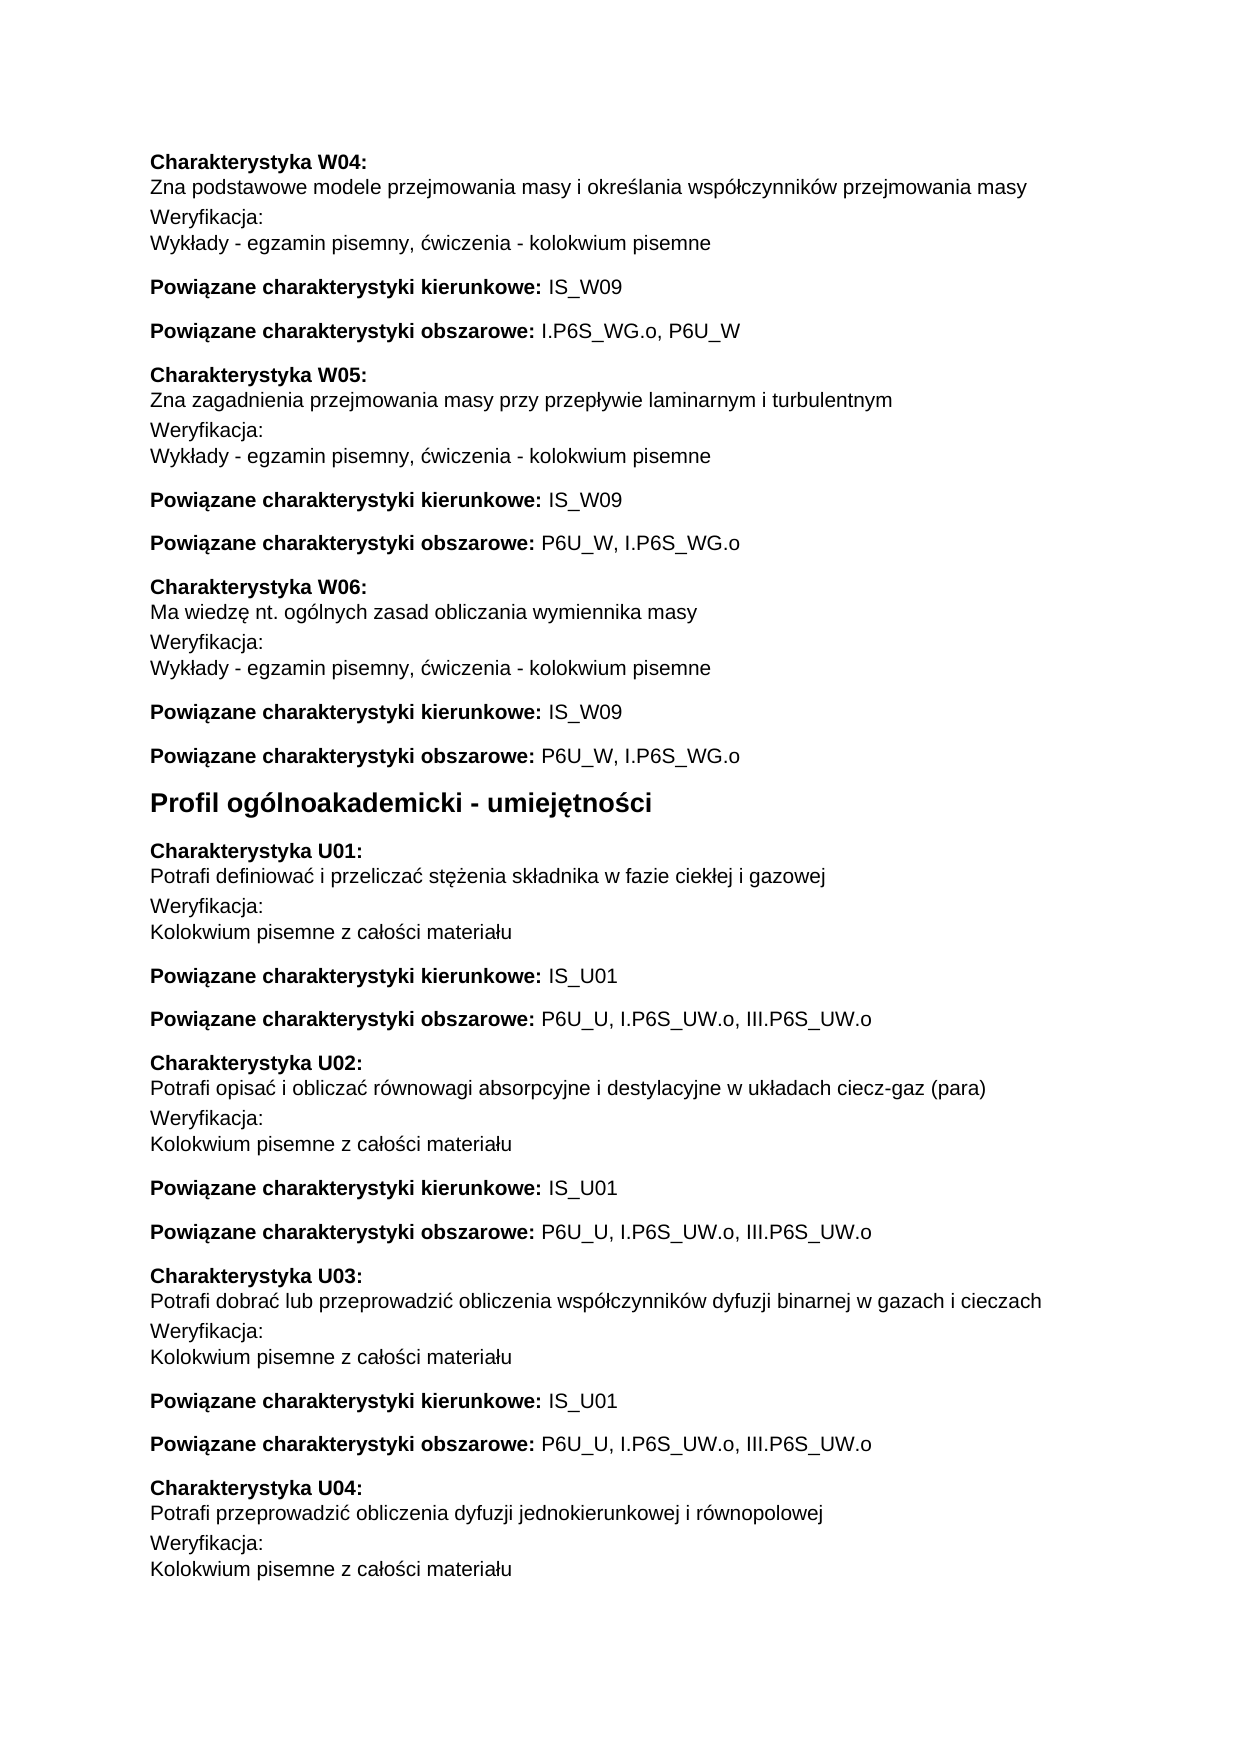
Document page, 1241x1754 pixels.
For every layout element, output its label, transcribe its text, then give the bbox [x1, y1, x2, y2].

text Kolokwium pisemne z całości materiału [150, 1345, 1090, 1369]
text Weryfikacja: [150, 1319, 1090, 1343]
text Powiązane charakterystyki obszarowe: P6U_U, I.P6S_UW.o, III.P6S_UW.o [150, 1220, 1090, 1244]
text Powiązane charakterystyki obszarowe: P6U_W, I.P6S_WG.o [150, 531, 1090, 555]
text Powiązane charakterystyki kierunkowe: IS_U01 [150, 963, 1090, 987]
text Powiązane charakterystyki obszarowe: P6U_U, I.P6S_UW.o, III.P6S_UW.o [150, 1007, 1090, 1031]
text Powiązane charakterystyki kierunkowe: IS_U01 [150, 1388, 1090, 1412]
subtitle Profil ogólnoakademicki - umiejętności [150, 787, 1090, 819]
text Powiązane charakterystyki obszarowe: P6U_U, I.P6S_UW.o, III.P6S_UW.o [150, 1432, 1090, 1456]
text Zna podstawowe modele przejmowania masy i określania współczynników przejmowania masy [150, 175, 1090, 199]
text Potrafi definiować i przeliczać stężenia składnika w fazie ciekłej i gazowej [150, 863, 1090, 887]
text Potrafi opisać i obliczać równowagi absorpcyjne i destylacyjne w układach ciecz-gaz (para) [150, 1076, 1090, 1100]
text Powiązane charakterystyki kierunkowe: IS_W09 [150, 487, 1090, 511]
text Charakterystyka W04: [150, 150, 1090, 174]
text Charakterystyka W06: [150, 575, 1090, 599]
text Wykłady - egzamin pisemny, ćwiczenia - kolokwium pisemne [150, 444, 1090, 468]
text Weryfikacja: [150, 205, 1090, 229]
text Potrafi dobrać lub przeprowadzić obliczenia współczynników dyfuzji binarnej w gazach i cieczach [150, 1288, 1090, 1312]
text Powiązane charakterystyki kierunkowe: IS_W09 [150, 700, 1090, 724]
text Charakterystyka U04: [150, 1476, 1090, 1500]
text Weryfikacja: [150, 630, 1090, 654]
text Weryfikacja: [150, 418, 1090, 442]
text Charakterystyka U02: [150, 1051, 1090, 1075]
text Powiązane charakterystyki obszarowe: I.P6S_WG.o, P6U_W [150, 319, 1090, 343]
text Powiązane charakterystyki kierunkowe: IS_W09 [150, 275, 1090, 299]
text Powiązane charakterystyki kierunkowe: IS_U01 [150, 1176, 1090, 1200]
text Charakterystyka U03: [150, 1263, 1090, 1287]
text Ma wiedzę nt. ogólnych zasad obliczania wymiennika masy [150, 600, 1090, 624]
text Kolokwium pisemne z całości materiału [150, 920, 1090, 944]
text Weryfikacja: [150, 894, 1090, 918]
text Charakterystyka W05: [150, 362, 1090, 386]
text Weryfikacja: [150, 1106, 1090, 1130]
text Wykłady - egzamin pisemny, ćwiczenia - kolokwium pisemne [150, 656, 1090, 680]
text Wykłady - egzamin pisemny, ćwiczenia - kolokwium pisemne [150, 231, 1090, 255]
text Powiązane charakterystyki obszarowe: P6U_W, I.P6S_WG.o [150, 744, 1090, 768]
text Charakterystyka U01: [150, 838, 1090, 862]
text Kolokwium pisemne z całości materiału [150, 1132, 1090, 1156]
text Weryfikacja: [150, 1531, 1090, 1555]
text Kolokwium pisemne z całości materiału [150, 1557, 1090, 1581]
text Potrafi przeprowadzić obliczenia dyfuzji jednokierunkowej i równopolowej [150, 1501, 1090, 1525]
text Zna zagadnienia przejmowania masy przy przepływie laminarnym i turbulentnym [150, 387, 1090, 411]
